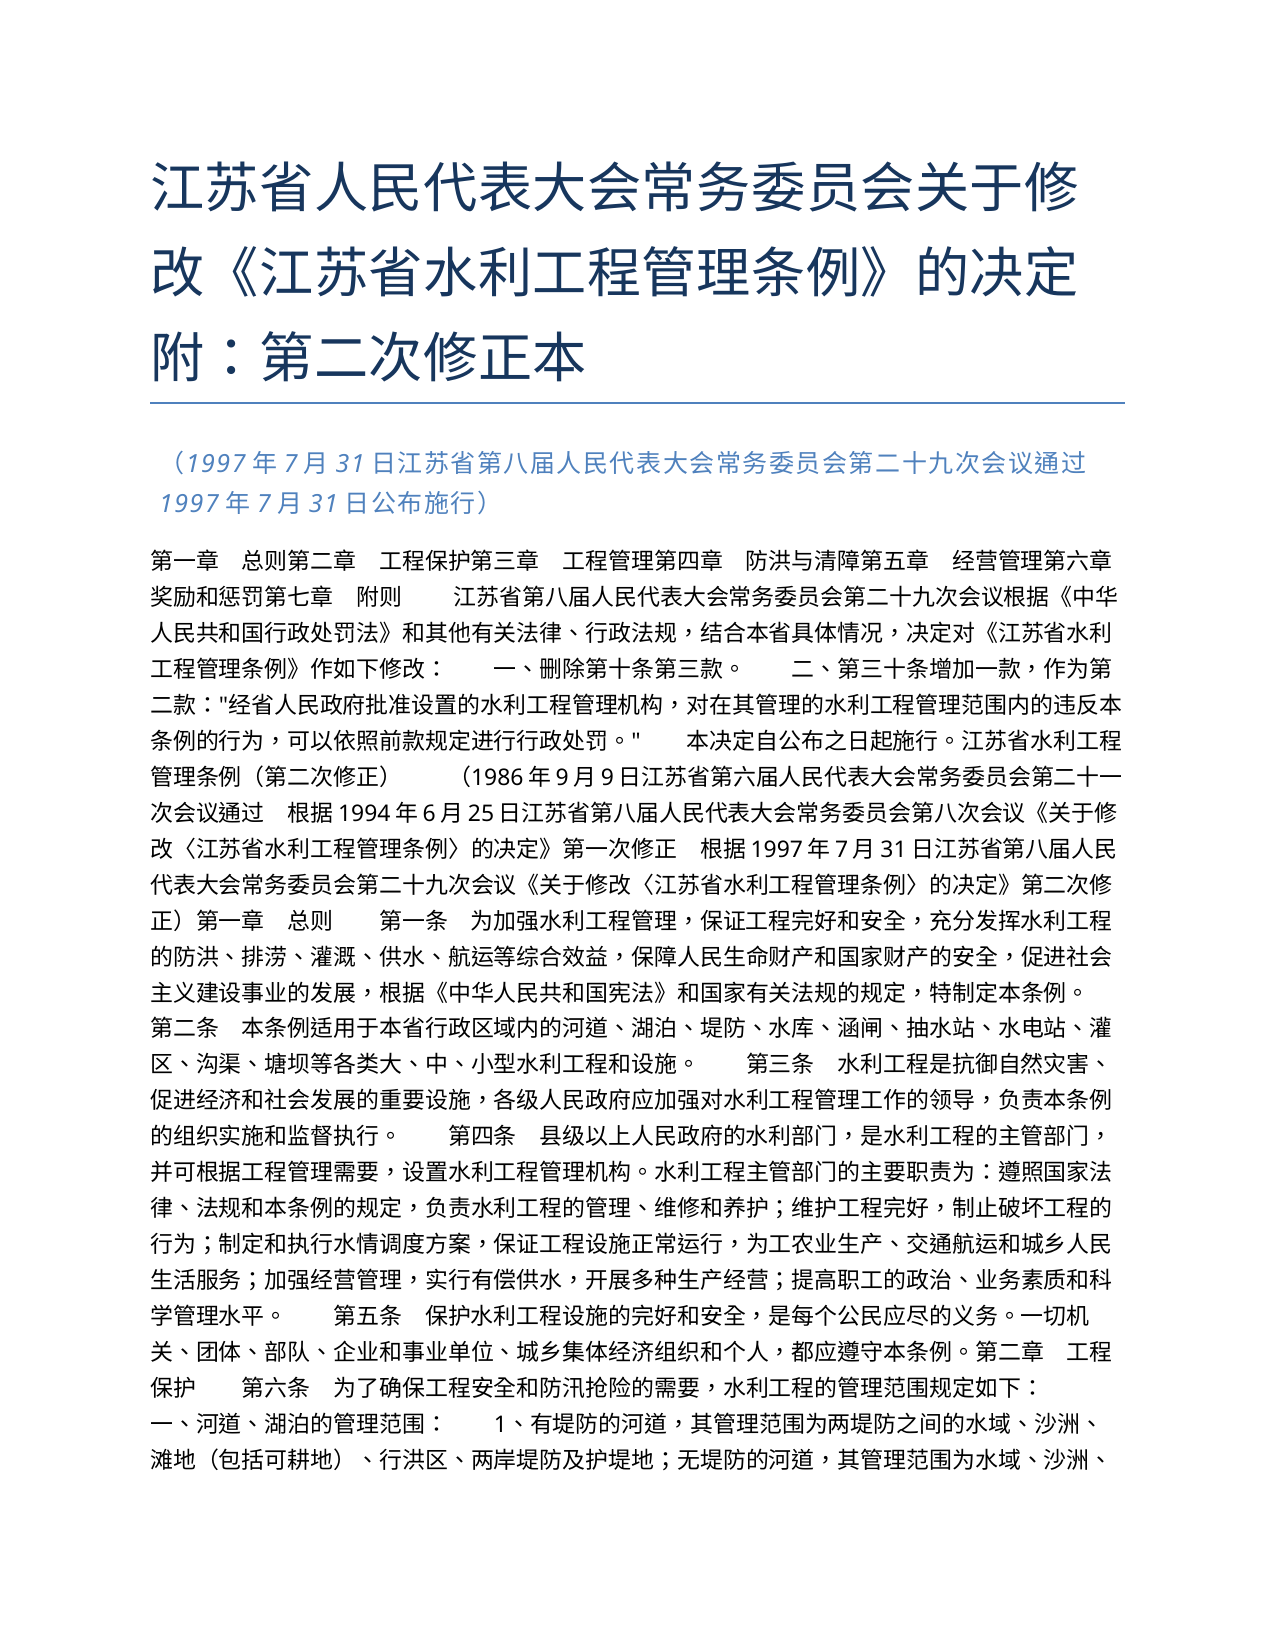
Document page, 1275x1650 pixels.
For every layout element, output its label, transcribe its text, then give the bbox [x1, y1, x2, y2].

subtitle （1997年7月31日江苏省第八届人民代表大会常务委员会第二十九次会议通过 1997年7月31日公布施行） [159, 446, 1125, 519]
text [150, 545, 1125, 1475]
title 江苏省人民代表大会常务委员会关于修改《江苏省水利工程管理条例》的决定 附：第二次修正本 [150, 150, 1125, 402]
